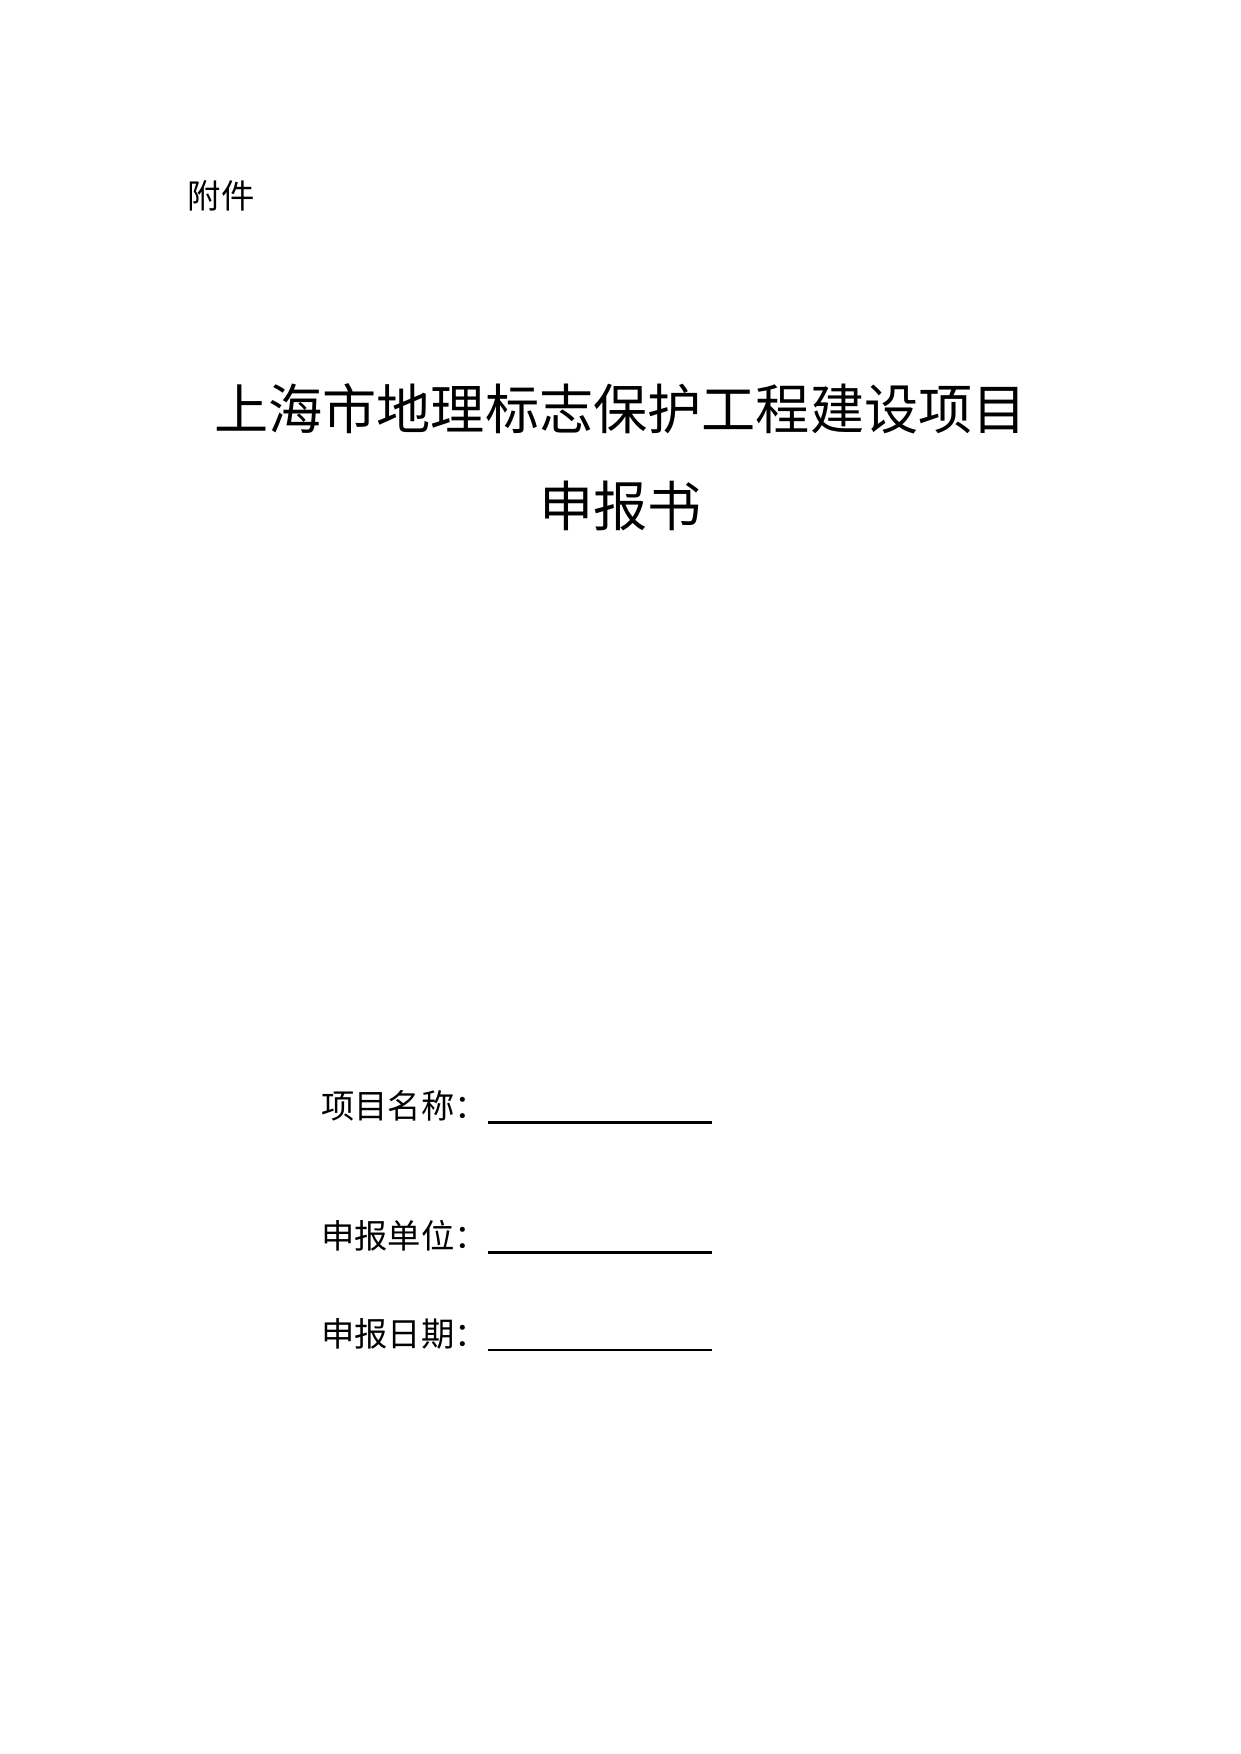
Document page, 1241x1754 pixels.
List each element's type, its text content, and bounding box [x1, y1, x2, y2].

text 附件 [187, 162, 1053, 227]
text 申报单位： [187, 1202, 1053, 1267]
text 申报日期： [187, 1299, 1053, 1364]
text 项目名称： [187, 1072, 1053, 1137]
text 上海市地理标志保护工程建设项目申报书 [187, 357, 1053, 552]
